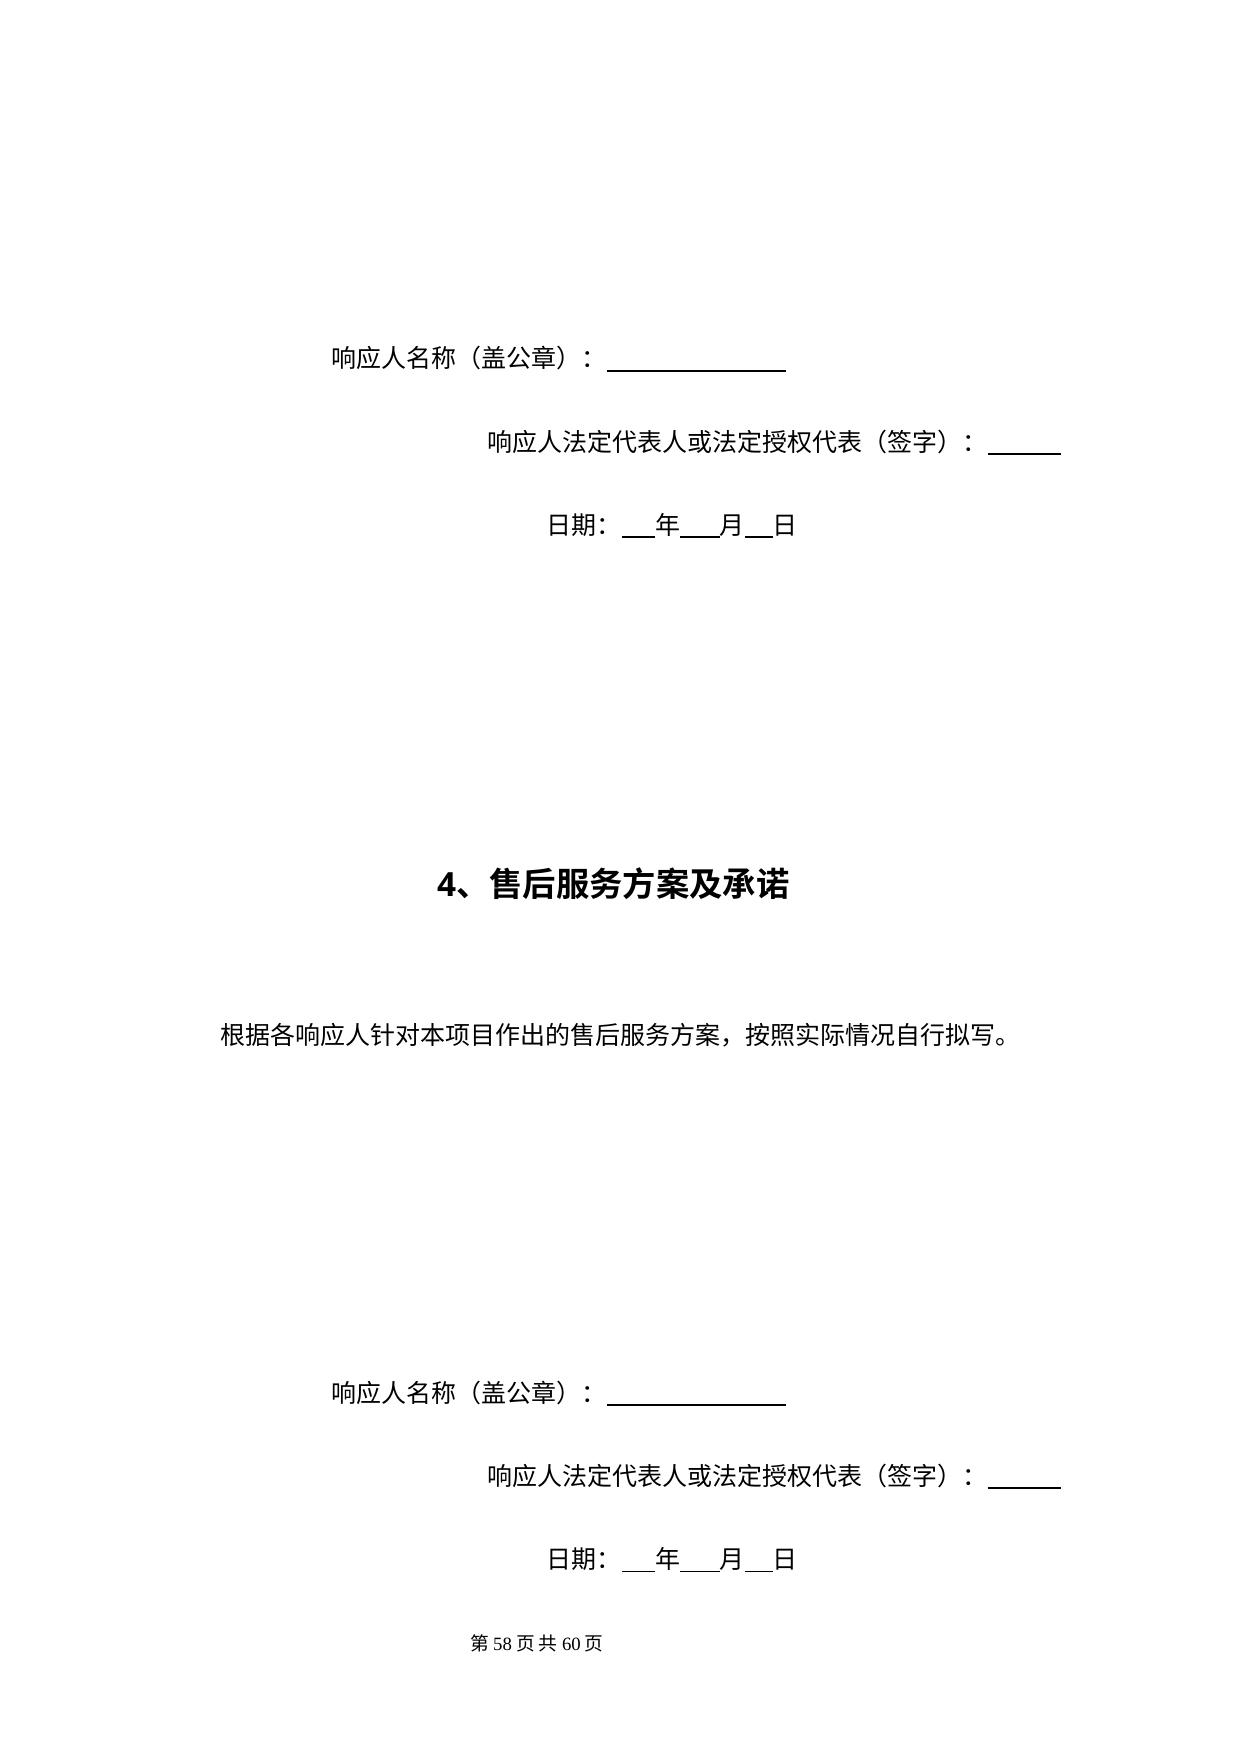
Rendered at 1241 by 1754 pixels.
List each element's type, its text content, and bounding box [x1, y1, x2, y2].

text 日期： 年 月 日 [112, 1525, 1128, 1590]
text 4、售后服务方案及承诺 [237, 866, 989, 904]
text 响应人法定代表人或法定授权代表（签字）： [112, 408, 1128, 473]
text 日期： 年 月 日 [112, 491, 1128, 556]
text 响应人名称（盖公章）： [112, 324, 1128, 389]
text 响应人法定代表人或法定授权代表（签字）： [112, 1442, 1128, 1507]
text 响应人名称（盖公章）： [112, 1359, 1128, 1424]
text 根据各响应人针对本项目作出的售后服务方案，按照实际情况自行拟写。 [112, 1001, 1128, 1066]
